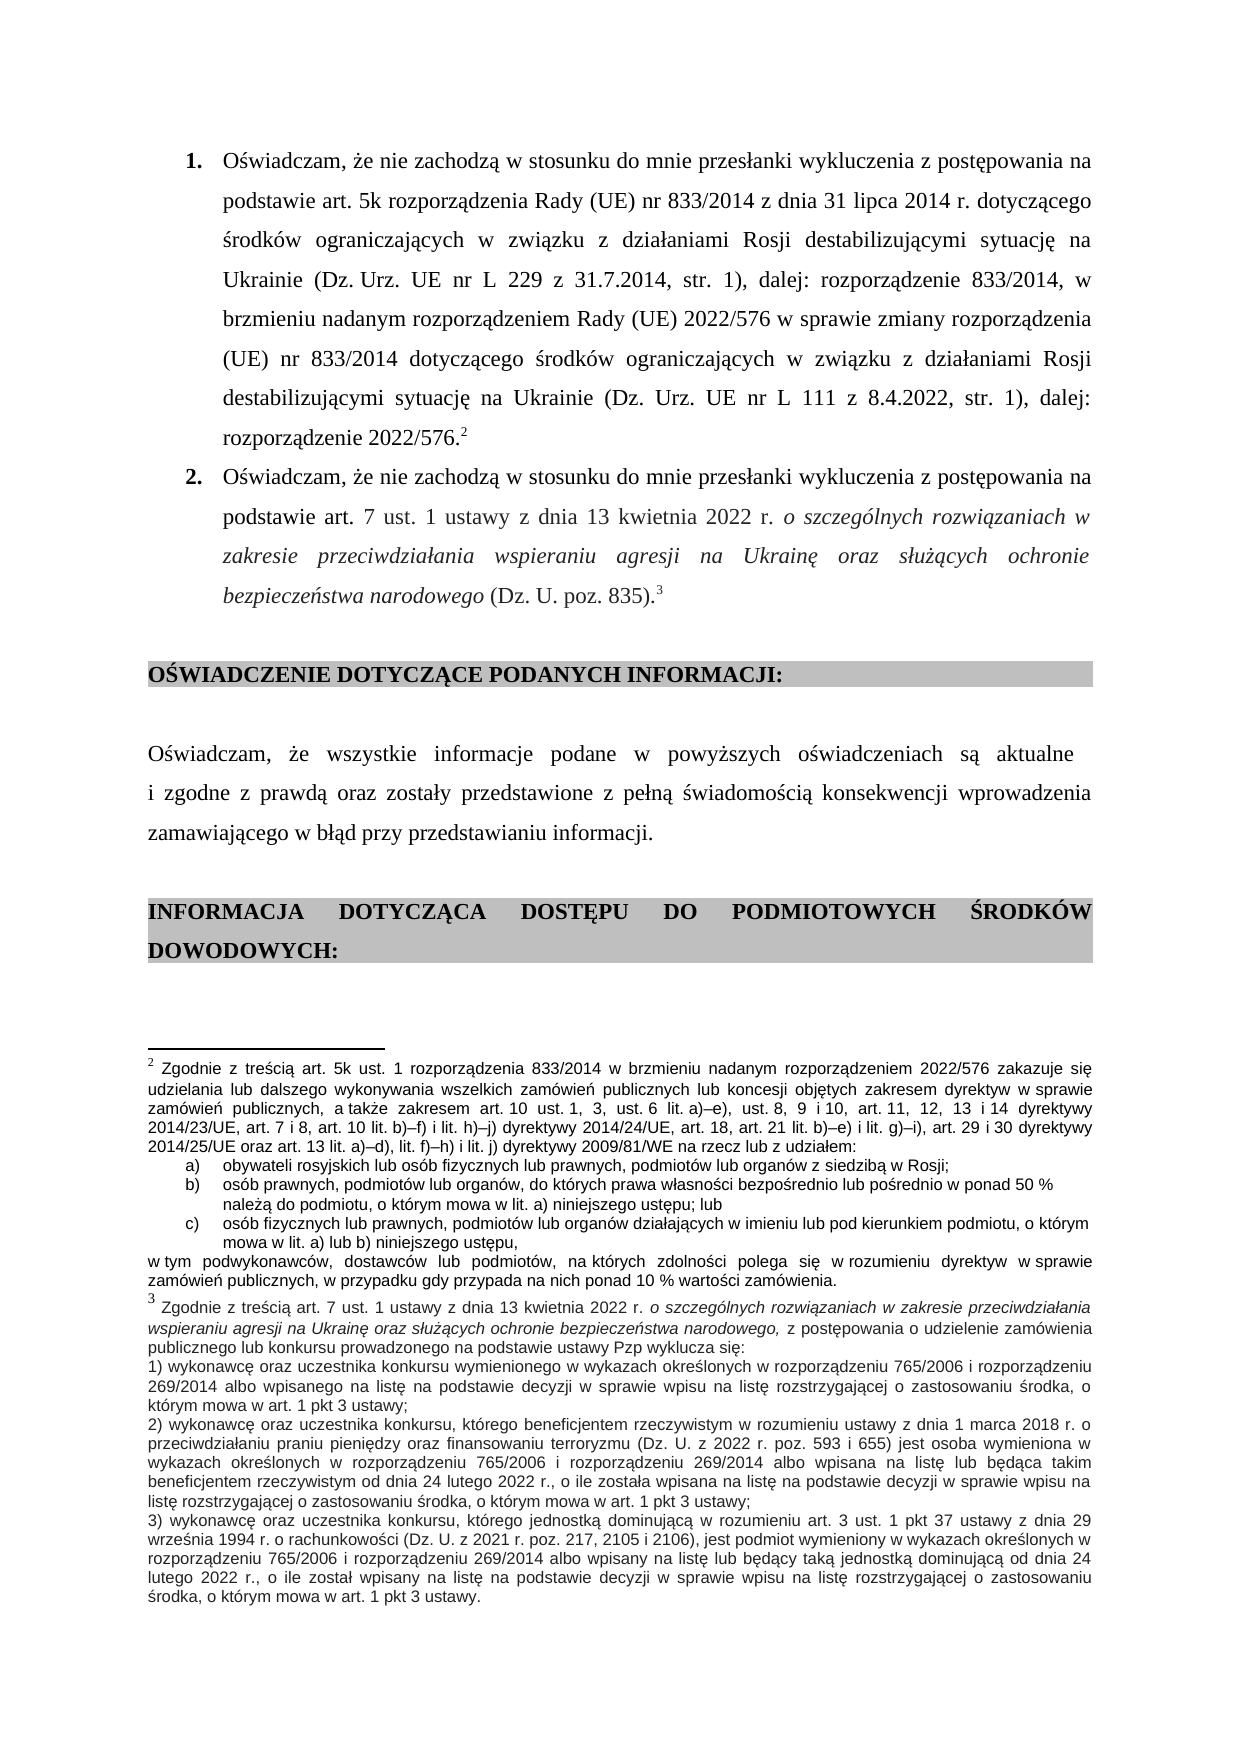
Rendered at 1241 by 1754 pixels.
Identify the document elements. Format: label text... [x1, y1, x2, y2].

list Oświadczam, że nie zachodzą w stosunku do mnie przesłanki wykluczenia z postępowania na podstawie art. 7 ust. 1 ustawy z dnia 13 kwietnia 2022 r. o szczególnych rozwiązaniach w zakresie przeciwdziałania wspieraniu agresji na Ukrainę oraz służących ochronie bezpieczeństwa narodowego (Dz. U. poz. 835). [185, 463, 1093, 608]
text Oświadczam, że wszystkie informacje podane w powyższych oświadczeniach są aktualne i zgodne z prawdą oraz zostały przedstawione z pełną świadomością konsekwencji wprowadzenia zamawiającego w błąd przy przedstawianiu informacji. [148, 740, 1093, 845]
text INFORMACJA DOTYCZĄCA DOSTĘPU DO PODMIOTOWYCH ŚRODKÓW DOWODOWYCH: [148, 898, 1093, 963]
text OŚWIADCZENIE DOTYCZĄCE PODANYCH INFORMACJI: [148, 661, 1093, 687]
list Oświadczam, że nie zachodzą w stosunku do mnie przesłanki wykluczenia z postępowania na podstawie art. 5k rozporządzenia Rady (UE) nr 833/2014 z dnia 31 lipca 2014 r. dotyczącego środków ograniczających w związku z działaniami Rosji destabilizującymi sytuację na Ukrainie (Dz. Urz. UE nr L 229 z 31.7.2014, str. 1), dalej: rozporządzenie 833/2014, w brzmieniu nadanym rozporządzeniem Rady (UE) 2022/576 w sprawie zmiany rozporządzenia (UE) nr 833/2014 dotyczącego środków ograniczających w związku z działaniami Rosji destabilizującymi sytuację na Ukrainie (Dz. Urz. UE nr L 111 z 8.4.2022, str. 1), dalej: rozporządzenie 2022/576. [185, 148, 1093, 450]
